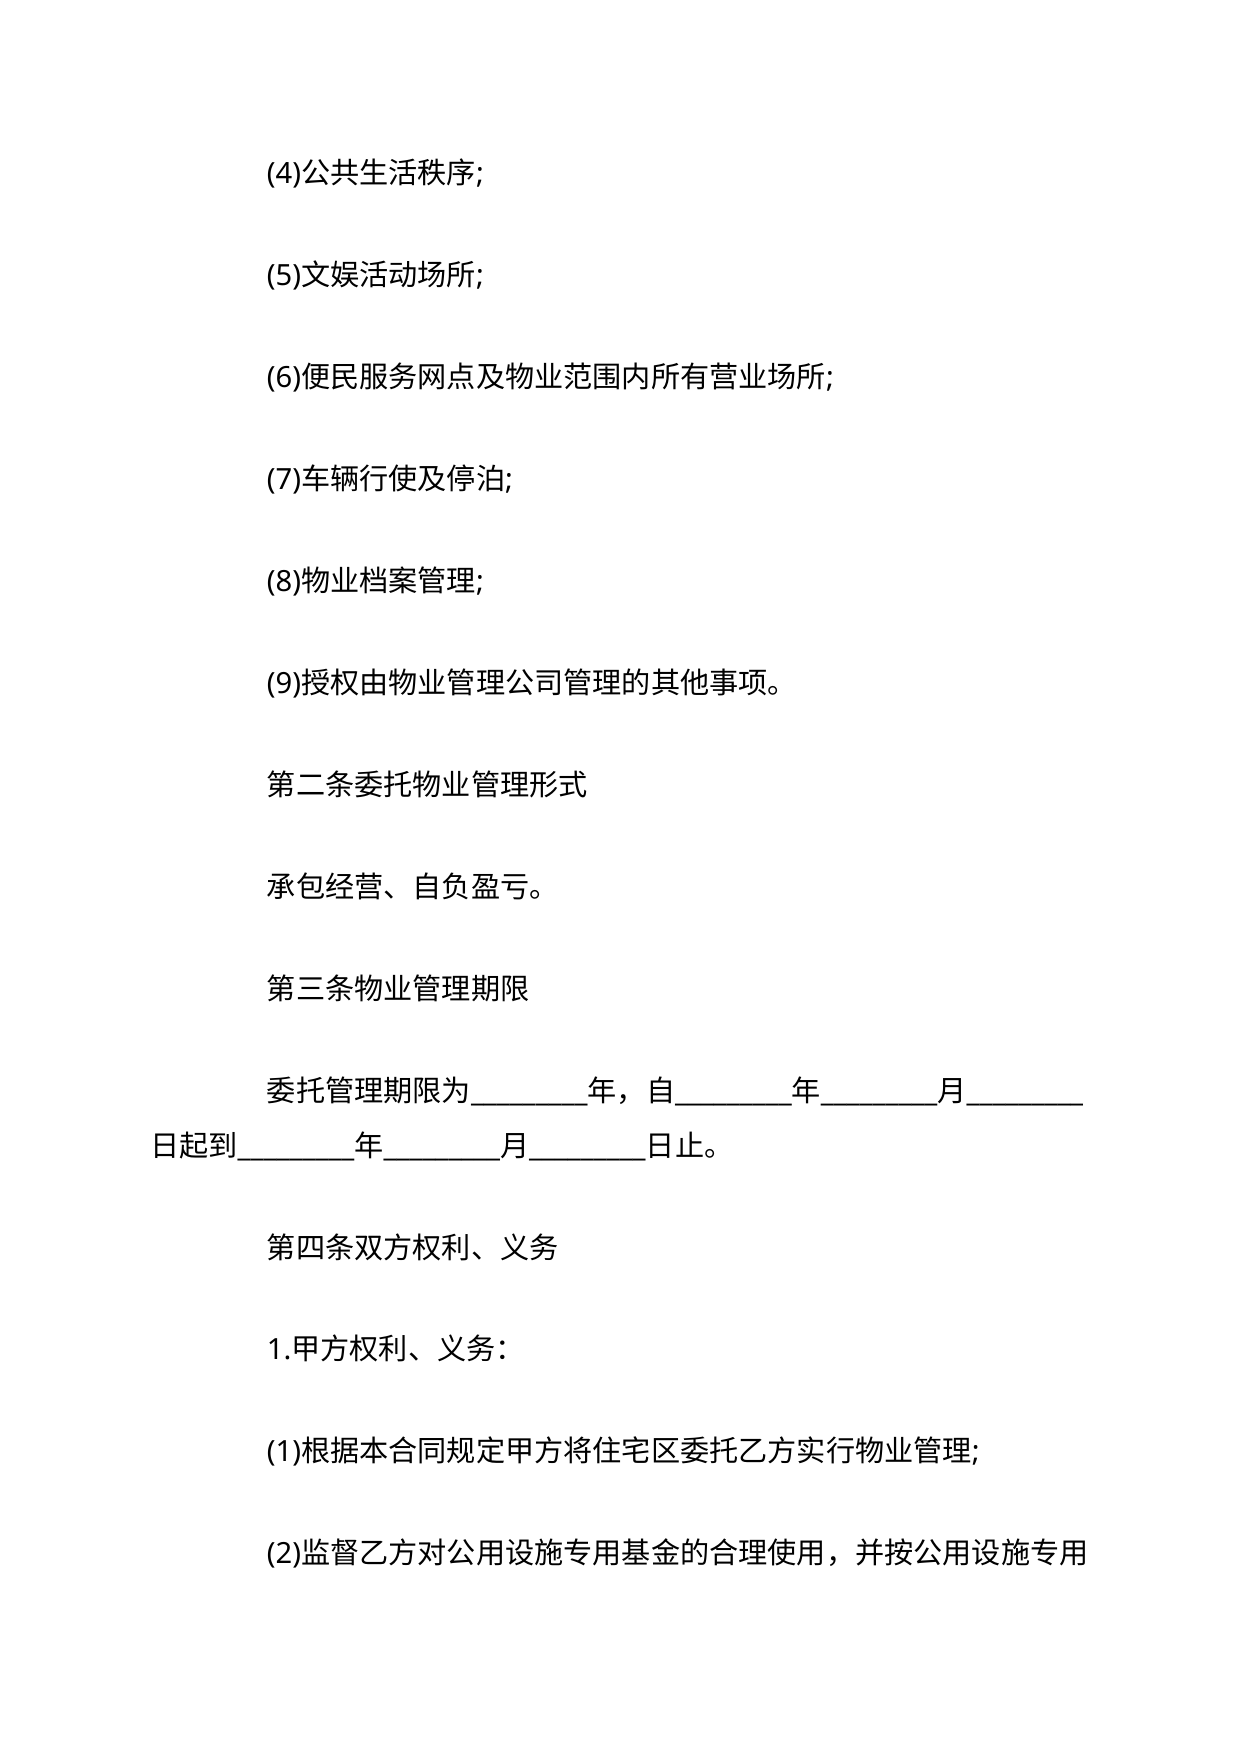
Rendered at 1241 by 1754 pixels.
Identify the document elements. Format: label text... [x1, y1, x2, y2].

text 承包经营、自负盈亏。 [150, 864, 1090, 906]
text (1)根据本合同规定甲方将住宅区委托乙方实行物业管理; [150, 1428, 1090, 1470]
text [150, 1530, 1090, 1572]
text 1.甲方权利、义务： [150, 1326, 1090, 1368]
text 第四条双方权利、义务 [150, 1224, 1090, 1266]
text (5)文娱活动场所; [150, 252, 1090, 294]
text (7)车辆行使及停泊; [150, 456, 1090, 498]
text (4)公共生活秩序; [150, 150, 1090, 192]
text 第二条委托物业管理形式 [150, 762, 1090, 804]
text 委托管理期限为_________年，自_________年_________月_________日起到_________年_________月_________日止。 [150, 1067, 1090, 1164]
text (6)便民服务网点及物业范围内所有营业场所; [150, 354, 1090, 396]
text (8)物业档案管理; [150, 558, 1090, 600]
text 第三条物业管理期限 [150, 965, 1090, 1008]
text (9)授权由物业管理公司管理的其他事项。 [150, 660, 1090, 702]
